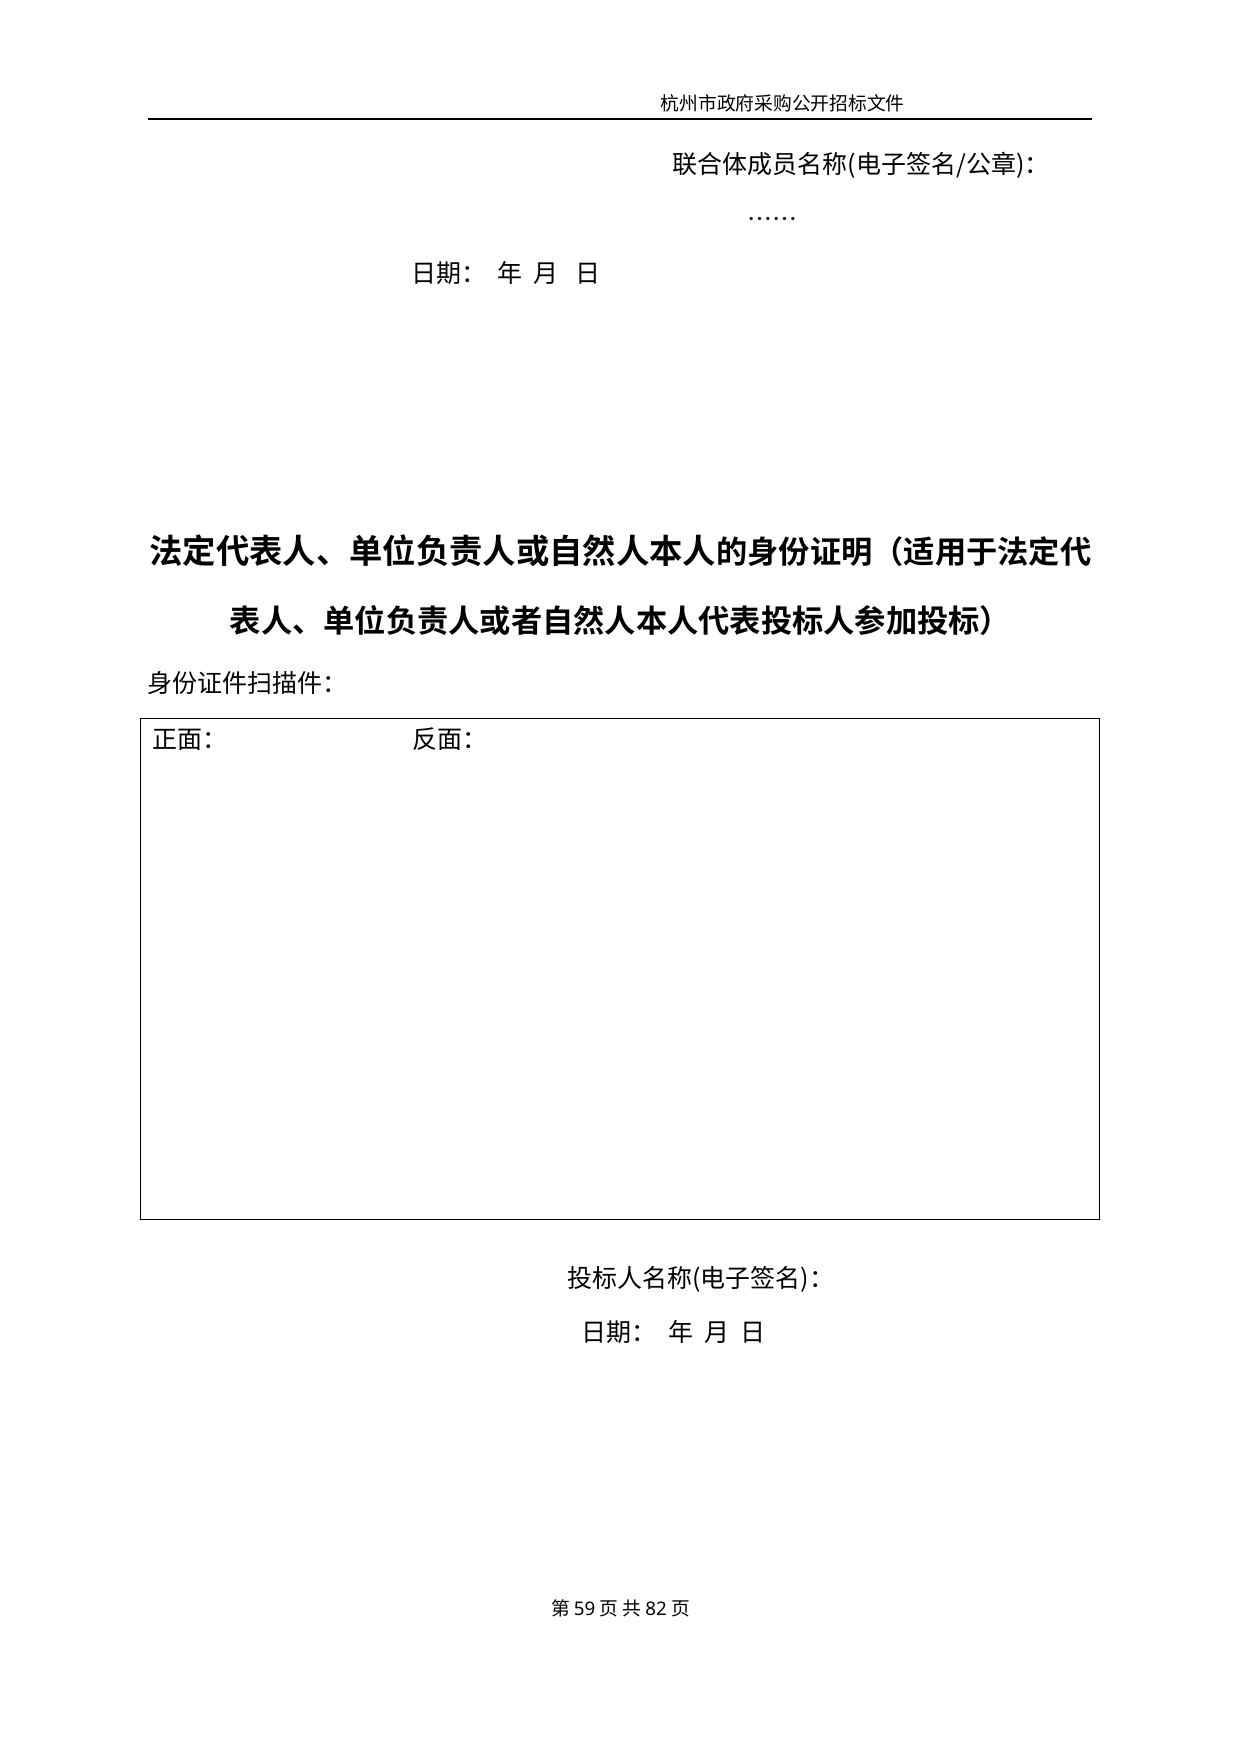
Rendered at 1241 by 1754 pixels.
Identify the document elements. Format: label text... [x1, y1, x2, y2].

text 身份证件扫描件： [148, 664, 1092, 700]
text 法定代表人、单位负责人或自然人本人的身份证明（适用于法定代表人、单位负责人或者自然人本人代表投标人参加投标） [148, 525, 1092, 641]
text 日期： 年 月 日 [148, 254, 1092, 290]
text 联合体成员名称(电子签名/公章)： [148, 145, 1092, 181]
text …… [148, 199, 1092, 236]
text 日期： 年 月 日 [148, 1312, 1092, 1349]
text 投标人名称(电子签名)： [148, 1258, 1092, 1294]
table_header 正面： 反面： [141, 719, 1099, 1219]
